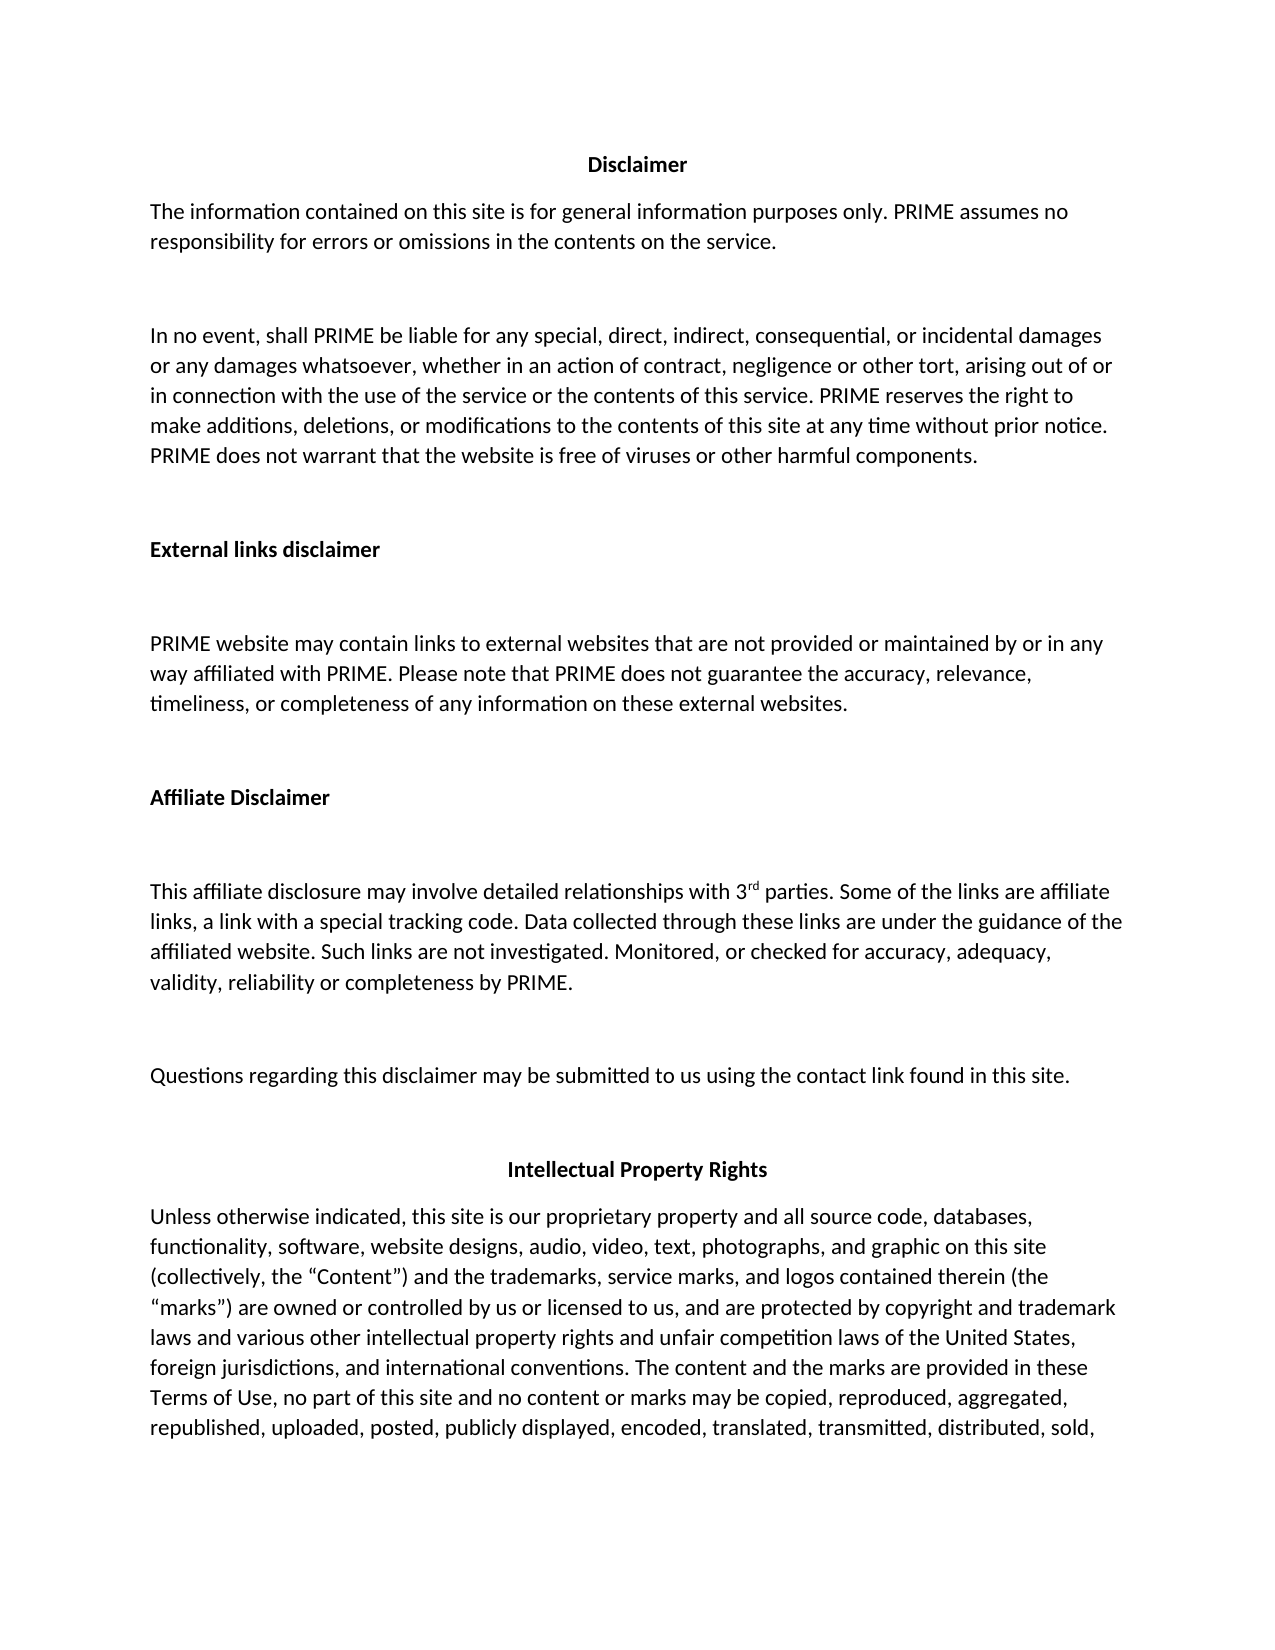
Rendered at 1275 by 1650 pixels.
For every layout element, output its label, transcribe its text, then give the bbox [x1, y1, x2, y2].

text Intellectual Property Rights [150, 1155, 1125, 1183]
text Affiliate Disclaimer [150, 783, 1125, 811]
text External links disclaimer [150, 535, 1125, 563]
text Disclaimer [150, 150, 1125, 178]
text This affiliate disclosure may involve detailed relationships with 3rd parties. Some of the links are affiliate links, a link with a special tracking code. Data collected through these links are under the guidance of the affiliated website. Such links are not investigated. Monitored, or checked for accuracy, adequacy, validity, reliability or completeness by PRIME. [150, 877, 1125, 996]
text PRIME website may contain links to external websites that are not provided or maintained by or in any way affiliated with PRIME. Please note that PRIME does not guarantee the accuracy, relevance, timeliness, or completeness of any information on these external websites. [150, 629, 1125, 718]
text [150, 1202, 1125, 1442]
text The information contained on this site is for general information purposes only. PRIME assumes no responsibility for errors or omissions in the contents on the service. [150, 197, 1125, 255]
text Questions regarding this disclaimer may be submitted to us using the contact link found in this site. [150, 1061, 1125, 1089]
text In no event, shall PRIME be liable for any special, direct, indirect, consequential, or incidental damages or any damages whatsoever, whether in an action of contract, negligence or other tort, arising out of or in connection with the use of the service or the contents of this service. PRIME reserves the right to make additions, deletions, or modifications to the contents of this site at any time without prior notice. PRIME does not warrant that the website is free of viruses or other harmful components. [150, 321, 1125, 470]
